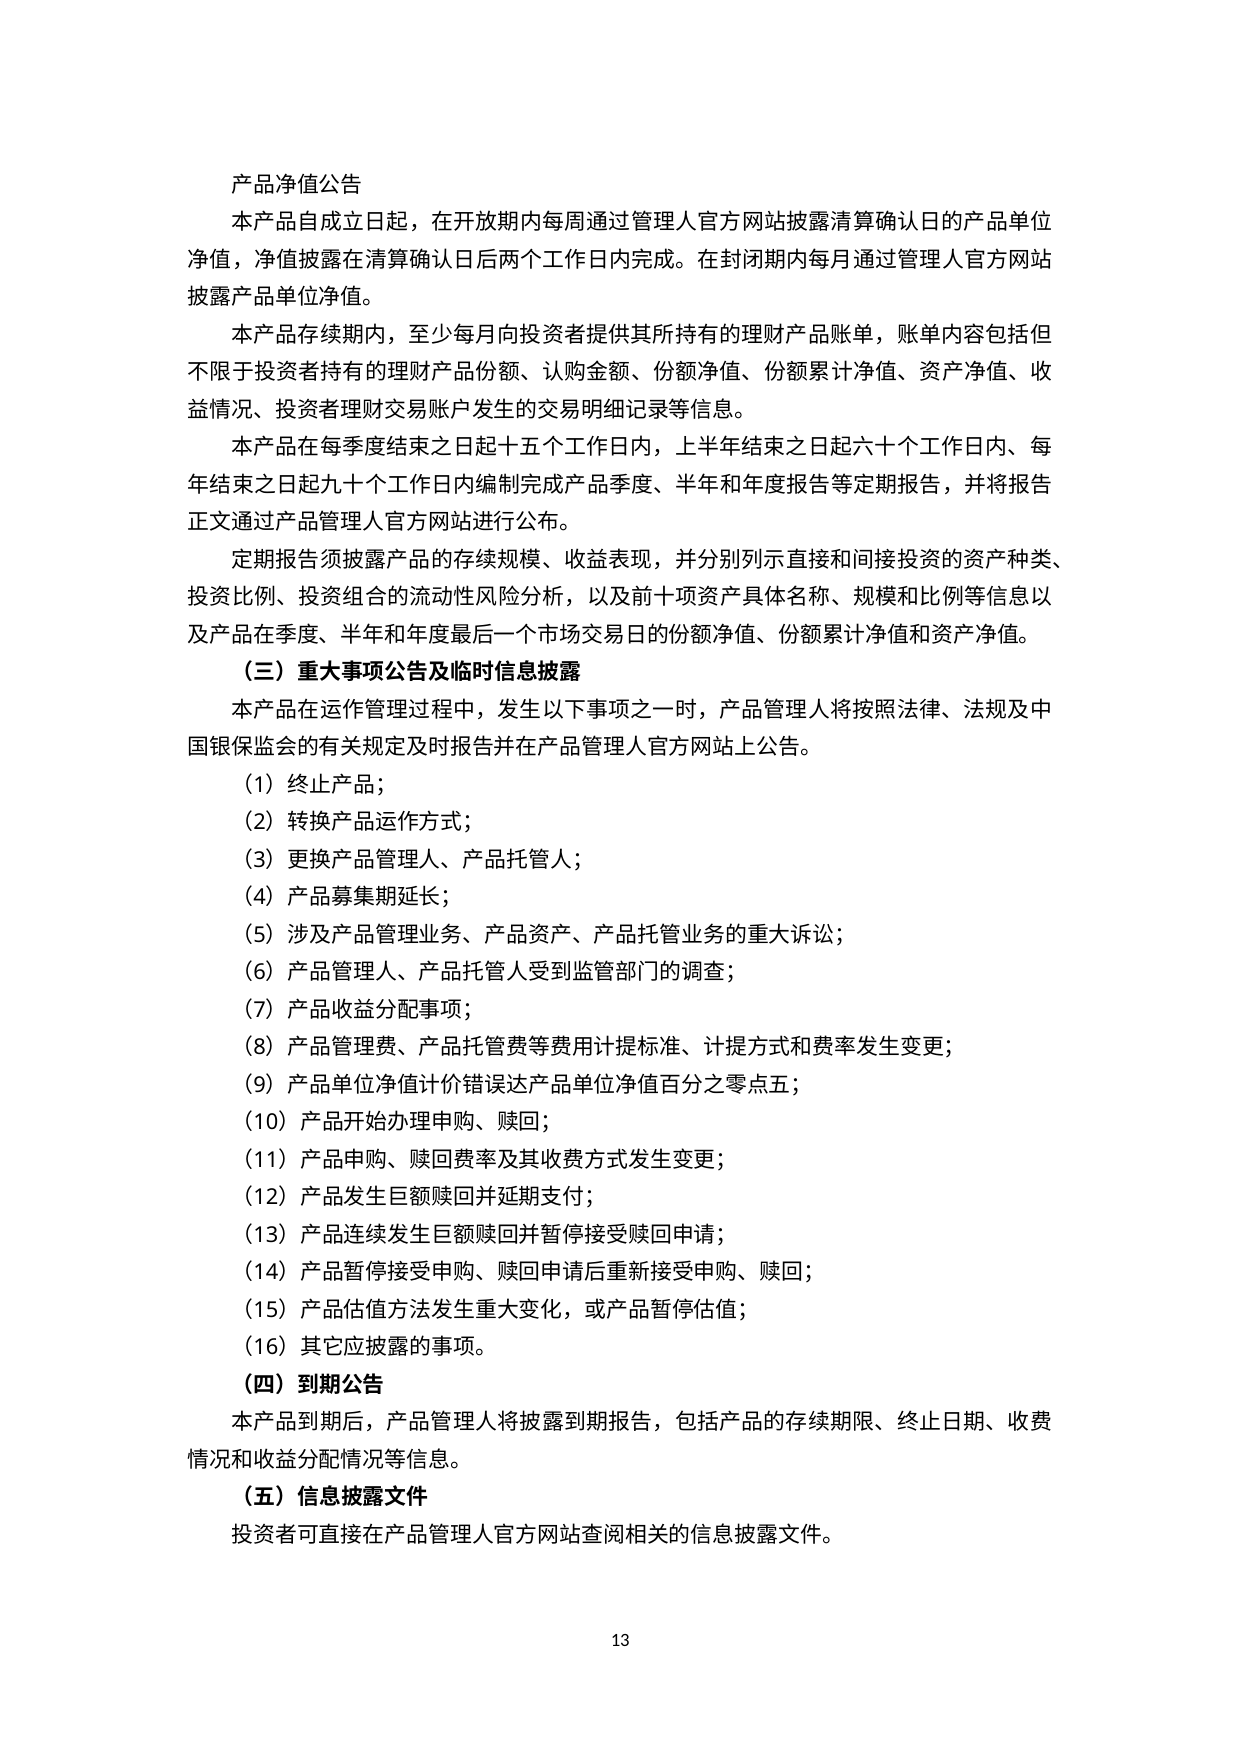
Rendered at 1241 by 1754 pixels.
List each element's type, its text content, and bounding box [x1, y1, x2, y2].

text 本产品在运作管理过程中，发生以下事项之一时，产品管理人将按照法律、法规及中国银保监会的有关规定及时报告并在产品管理人官方网站上公告。 [187, 687, 1053, 762]
text （12）产品发生巨额赎回并延期支付； [187, 1174, 1053, 1212]
text （1）终止产品； [187, 762, 1053, 799]
text 本产品自成立日起，在开放期内每周通过管理人官方网站披露清算确认日的产品单位净值，净值披露在清算确认日后两个工作日内完成。在封闭期内每月通过管理人官方网站披露产品单位净值。 [187, 199, 1053, 312]
text （9）产品单位净值计价错误达产品单位净值百分之零点五； [187, 1062, 1053, 1099]
text （7）产品收益分配事项； [187, 987, 1053, 1024]
text （五）信息披露文件 [187, 1474, 1053, 1512]
text （4）产品募集期延长； [187, 874, 1053, 912]
text （四）到期公告 [187, 1362, 1053, 1399]
text （16）其它应披露的事项。 [187, 1324, 1053, 1362]
text （15）产品估值方法发生重大变化，或产品暂停估值； [187, 1287, 1053, 1324]
text 本产品到期后，产品管理人将披露到期报告，包括产品的存续期限、终止日期、收费情况和收益分配情况等信息。 [187, 1399, 1053, 1474]
text （11）产品申购、赎回费率及其收费方式发生变更； [187, 1137, 1053, 1174]
text 本产品存续期内，至少每月向投资者提供其所持有的理财产品账单，账单内容包括但不限于投资者持有的理财产品份额、认购金额、份额净值、份额累计净值、资产净值、收益情况、投资者理财交易账户发生的交易明细记录等信息。 [187, 312, 1053, 424]
text （10）产品开始办理申购、赎回； [187, 1099, 1053, 1137]
text 产品净值公告 [187, 162, 1053, 199]
text （13）产品连续发生巨额赎回并暂停接受赎回申请； [187, 1212, 1053, 1249]
text （8）产品管理费、产品托管费等费用计提标准、计提方式和费率发生变更； [187, 1024, 1053, 1062]
text 本产品在每季度结束之日起十五个工作日内，上半年结束之日起六十个工作日内、每年结束之日起九十个工作日内编制完成产品季度、半年和年度报告等定期报告，并将报告正文通过产品管理人官方网站进行公布。 [187, 424, 1053, 537]
text 投资者可直接在产品管理人官方网站查阅相关的信息披露文件。 [187, 1512, 1053, 1549]
text 定期报告须披露产品的存续规模、收益表现，并分别列示直接和间接投资的资产种类、投资比例、投资组合的流动性风险分析，以及前十项资产具体名称、规模和比例等信息以及产品在季度、半年和年度最后一个市场交易日的份额净值、份额累计净值和资产净值。 [187, 537, 1053, 649]
text （14）产品暂停接受申购、赎回申请后重新接受申购、赎回； [187, 1249, 1053, 1287]
text （3）更换产品管理人、产品托管人； [187, 837, 1053, 874]
text （5）涉及产品管理业务、产品资产、产品托管业务的重大诉讼； [187, 912, 1053, 949]
text （2）转换产品运作方式； [187, 799, 1053, 837]
text （6）产品管理人、产品托管人受到监管部门的调查； [187, 949, 1053, 987]
text （三）重大事项公告及临时信息披露 [187, 649, 1053, 687]
